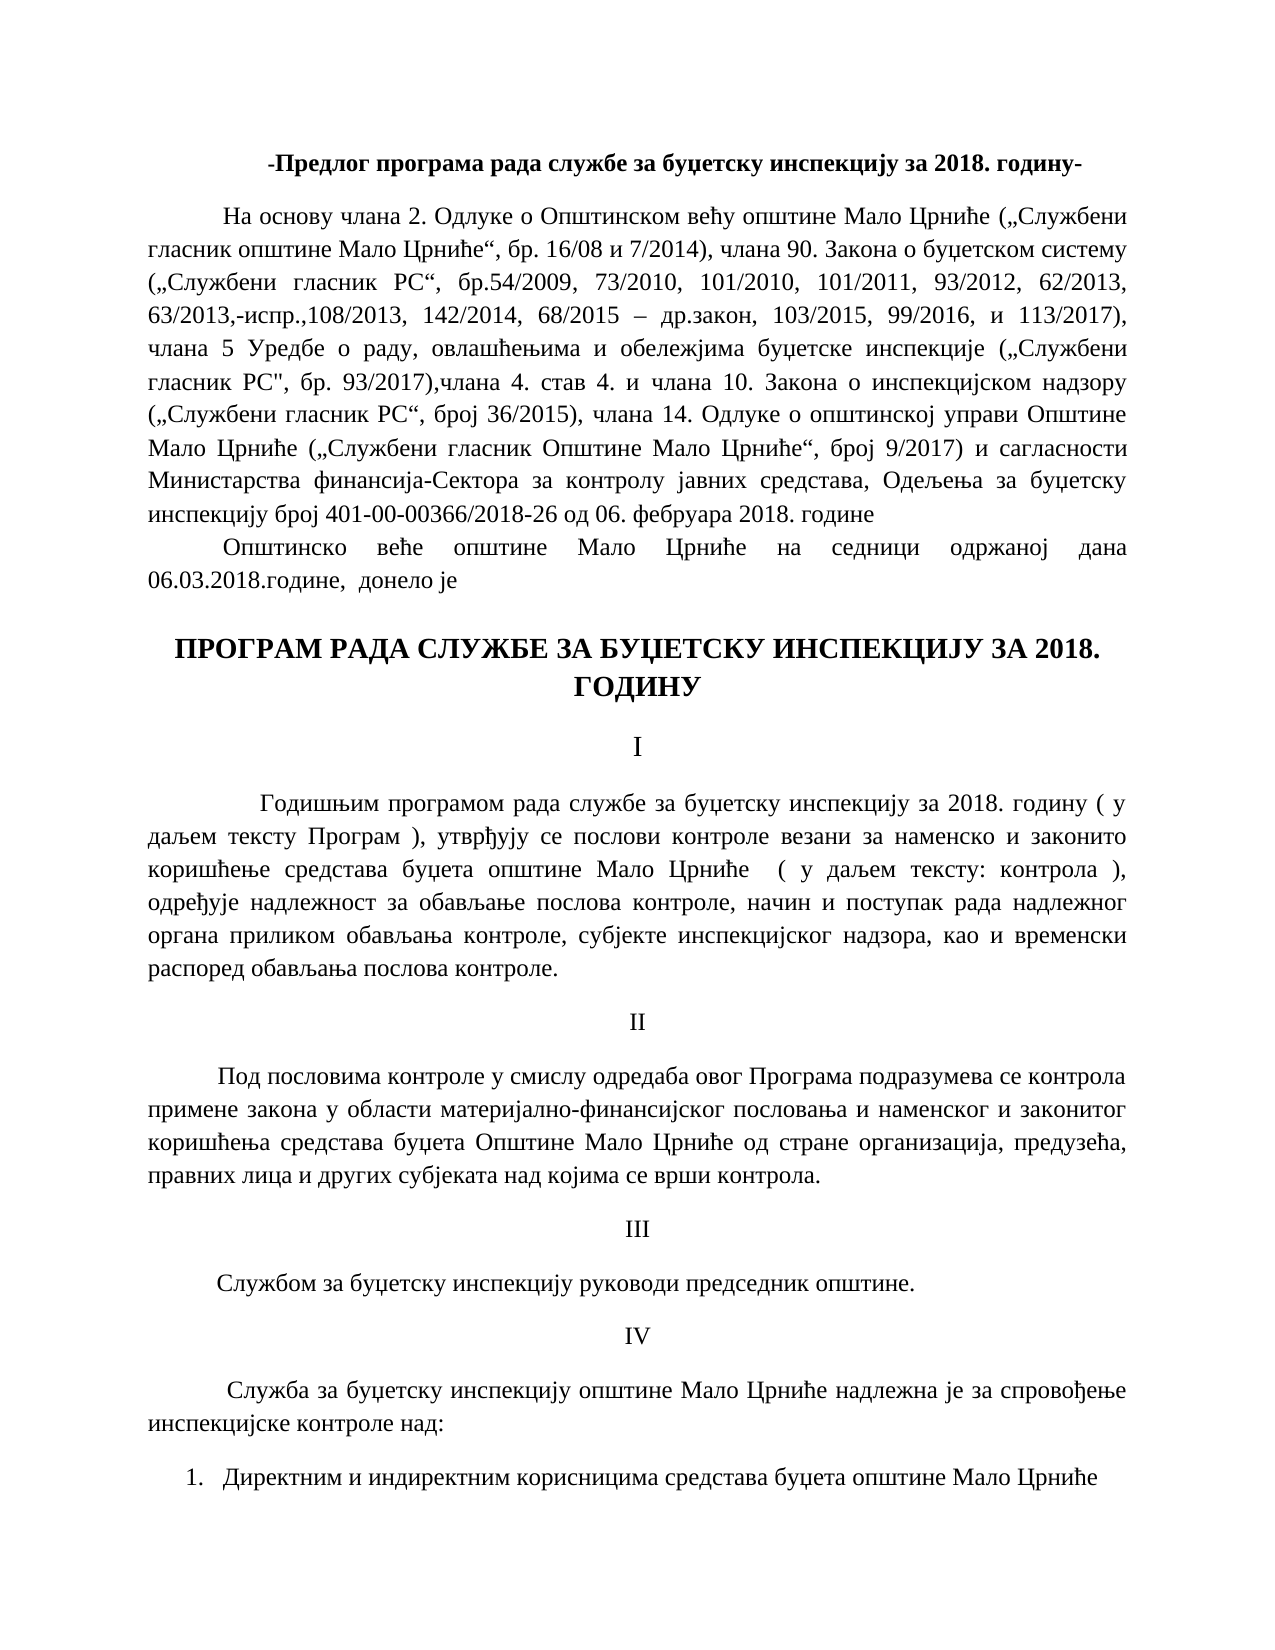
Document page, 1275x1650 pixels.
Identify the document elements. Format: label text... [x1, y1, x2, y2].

text ПРОГРАМ РАДА СЛУЖБЕ ЗА БУЏЕТСКУ ИНСПЕКЦИЈУ ЗА 2018. ГОДИНУ [148, 631, 1127, 703]
text Под пословима контроле у смислу одредаба овог Програма подразумева се контрола примене закона у области материјално-финансијског пословања и наменског и законитог коришћења средстава буџета Општине Мало Црниће од стране организација, предузећа, правних лица и других субјеката над којима се врши контрола. [148, 1061, 1127, 1189]
text На основу члана 2. Одлуке о Општинском већу општине Мало Црниће („Службени гласник општине Мало Црниће“, бр. 16/08 и 7/2014), члана 90. Закона о буџетском систему („Службени гласник РС“, бр.54/2009, 73/2010, 101/2010, 101/2011, 93/2012, 62/2013, 63/2013,-испр.,108/2013, 142/2014, 68/2015 – др.закон, 103/2015, 99/2016, и 113/2017), члана 5 Уредбе о раду, овлашћењима и обележјима буџетске инспекције („Службени гласник РС", бр. 93/2017),члана 4. став 4. и члана 10. Закона о инспекцијском надзору („Службени гласник РС“, број 36/2015), члана 14. Одлуке о општинској управи Општине Мало Црниће („Службени гласник Општине Мало Црниће“, број 9/2017) и сагласности Министарства финансија-Сектора за контролу јавних средстава, Одељења за буџетску инспекцију број 401-00-00366/2018-26 од 06. фебруара 2018. године [148, 201, 1127, 527]
text Годишњим програмом рада службе за буџетску инспекцију за 2018. годину ( у даљем тексту Програм ), утврђују се послови контроле везани за наменско и законито коришћење средстава буџета општине Мало Црниће ( у даљем тексту: контрола ), одређује надлежност за обављање послова контроле, начин и поступак рада надлежног органа приликом обављања контроле, субјекте инспекцијског надзора, као и временски распоред обављања послова контроле. [148, 788, 1127, 982]
list Директним и индиректним корисницима средстава буџета општине Мало Црниће [185, 1462, 1127, 1491]
text II [148, 1007, 1127, 1036]
text Службом за буџетску инспекцију руководи председник општине. [148, 1268, 1127, 1296]
text III [148, 1214, 1127, 1242]
text IV [148, 1321, 1127, 1350]
text I [148, 729, 1127, 762]
text Општинско веће општине Мало Црниће на седници одржаној дана 06.03.2018.године, донело је [148, 532, 1127, 593]
text -Предлог програма рада службе за буџетску инспекцију за 2018. годину- [148, 148, 1127, 176]
text Служба за буџетску инспекцију општине Мало Црниће надлежна је за спровођење инспекцијске контроле над: [148, 1375, 1127, 1437]
